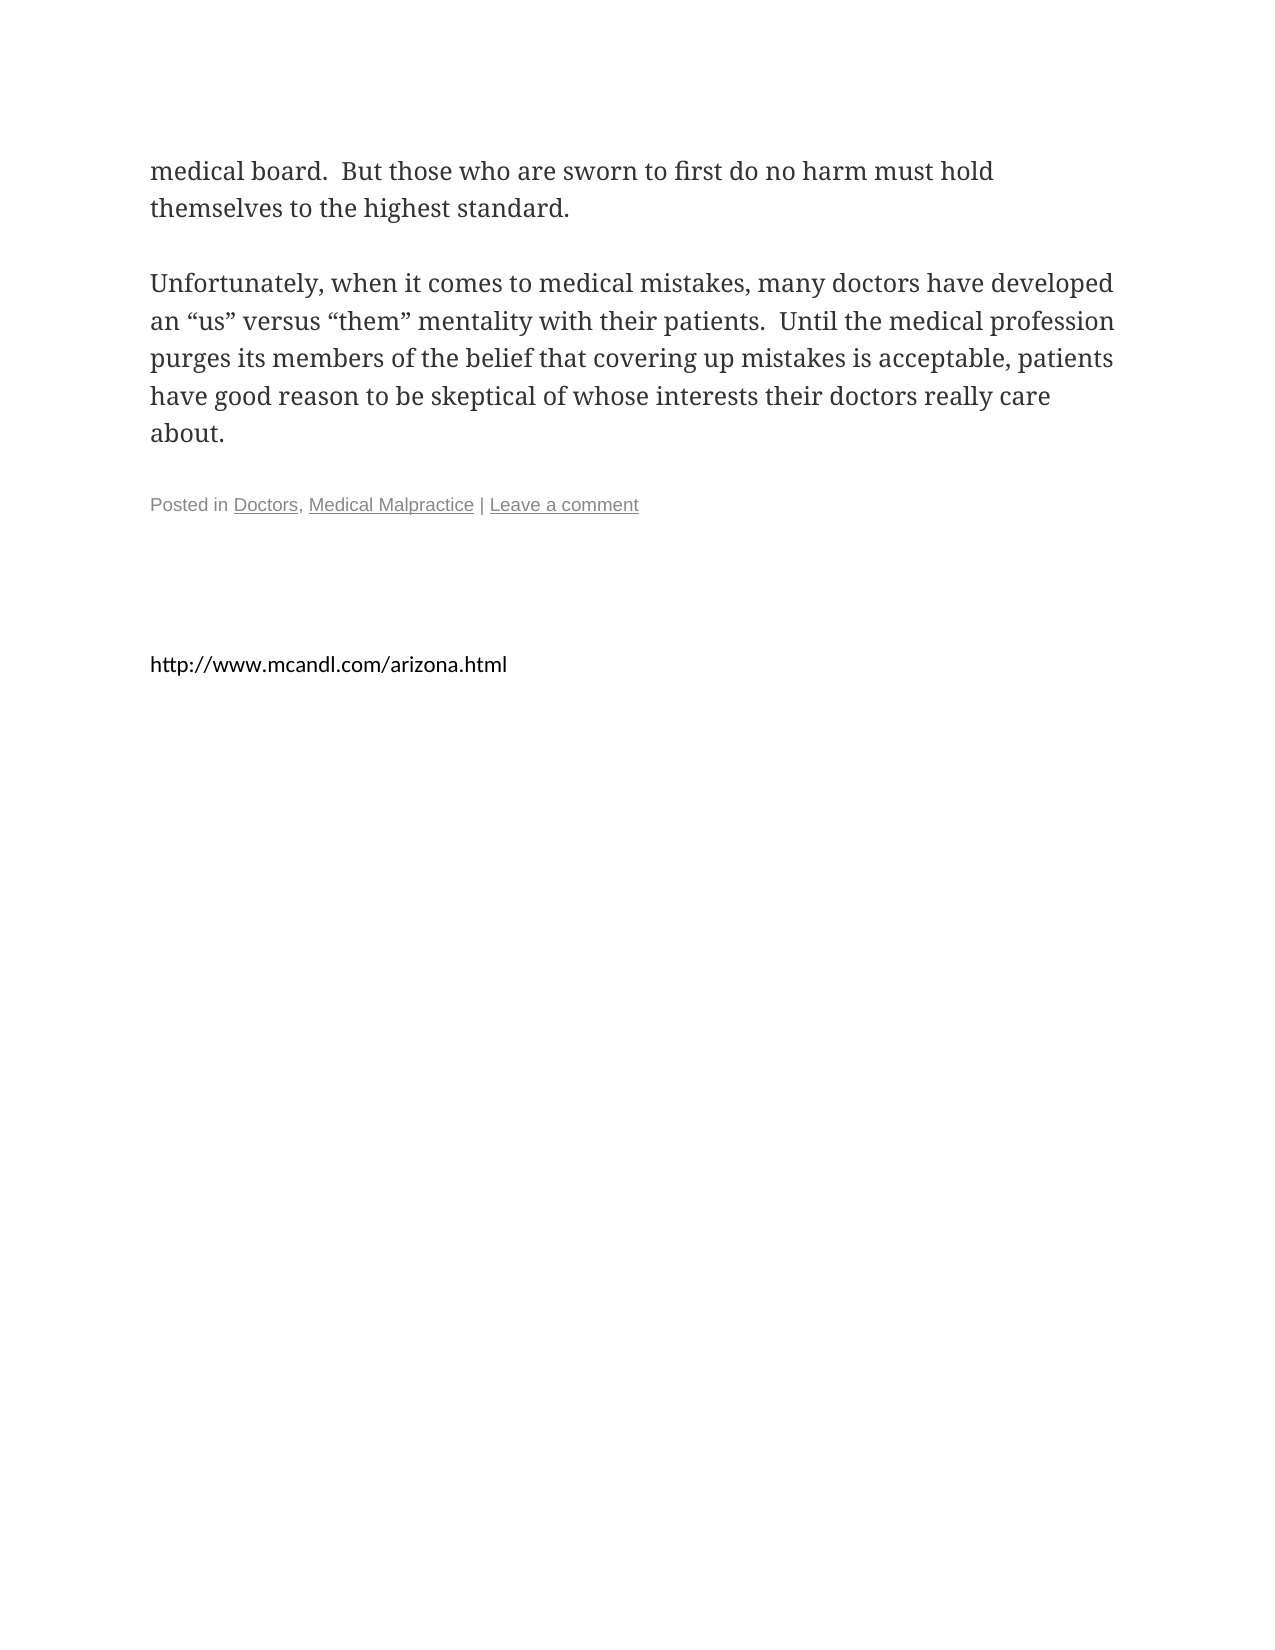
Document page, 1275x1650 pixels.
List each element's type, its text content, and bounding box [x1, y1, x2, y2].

text Posted in Doctors, Medical Malpractice | Leave a comment [150, 487, 1125, 516]
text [150, 150, 1125, 225]
text http://www.mcandl.com/arizona.html [150, 650, 1125, 678]
text Unfortunately, when it comes to medical mistakes, many doctors have developed an “us” versus “them” mentality with their patients. Until the medical profession purges its members of the belief that covering up mistakes is acceptable, patients have good reason to be skeptical of whose interests their doctors really care about. [150, 262, 1125, 450]
